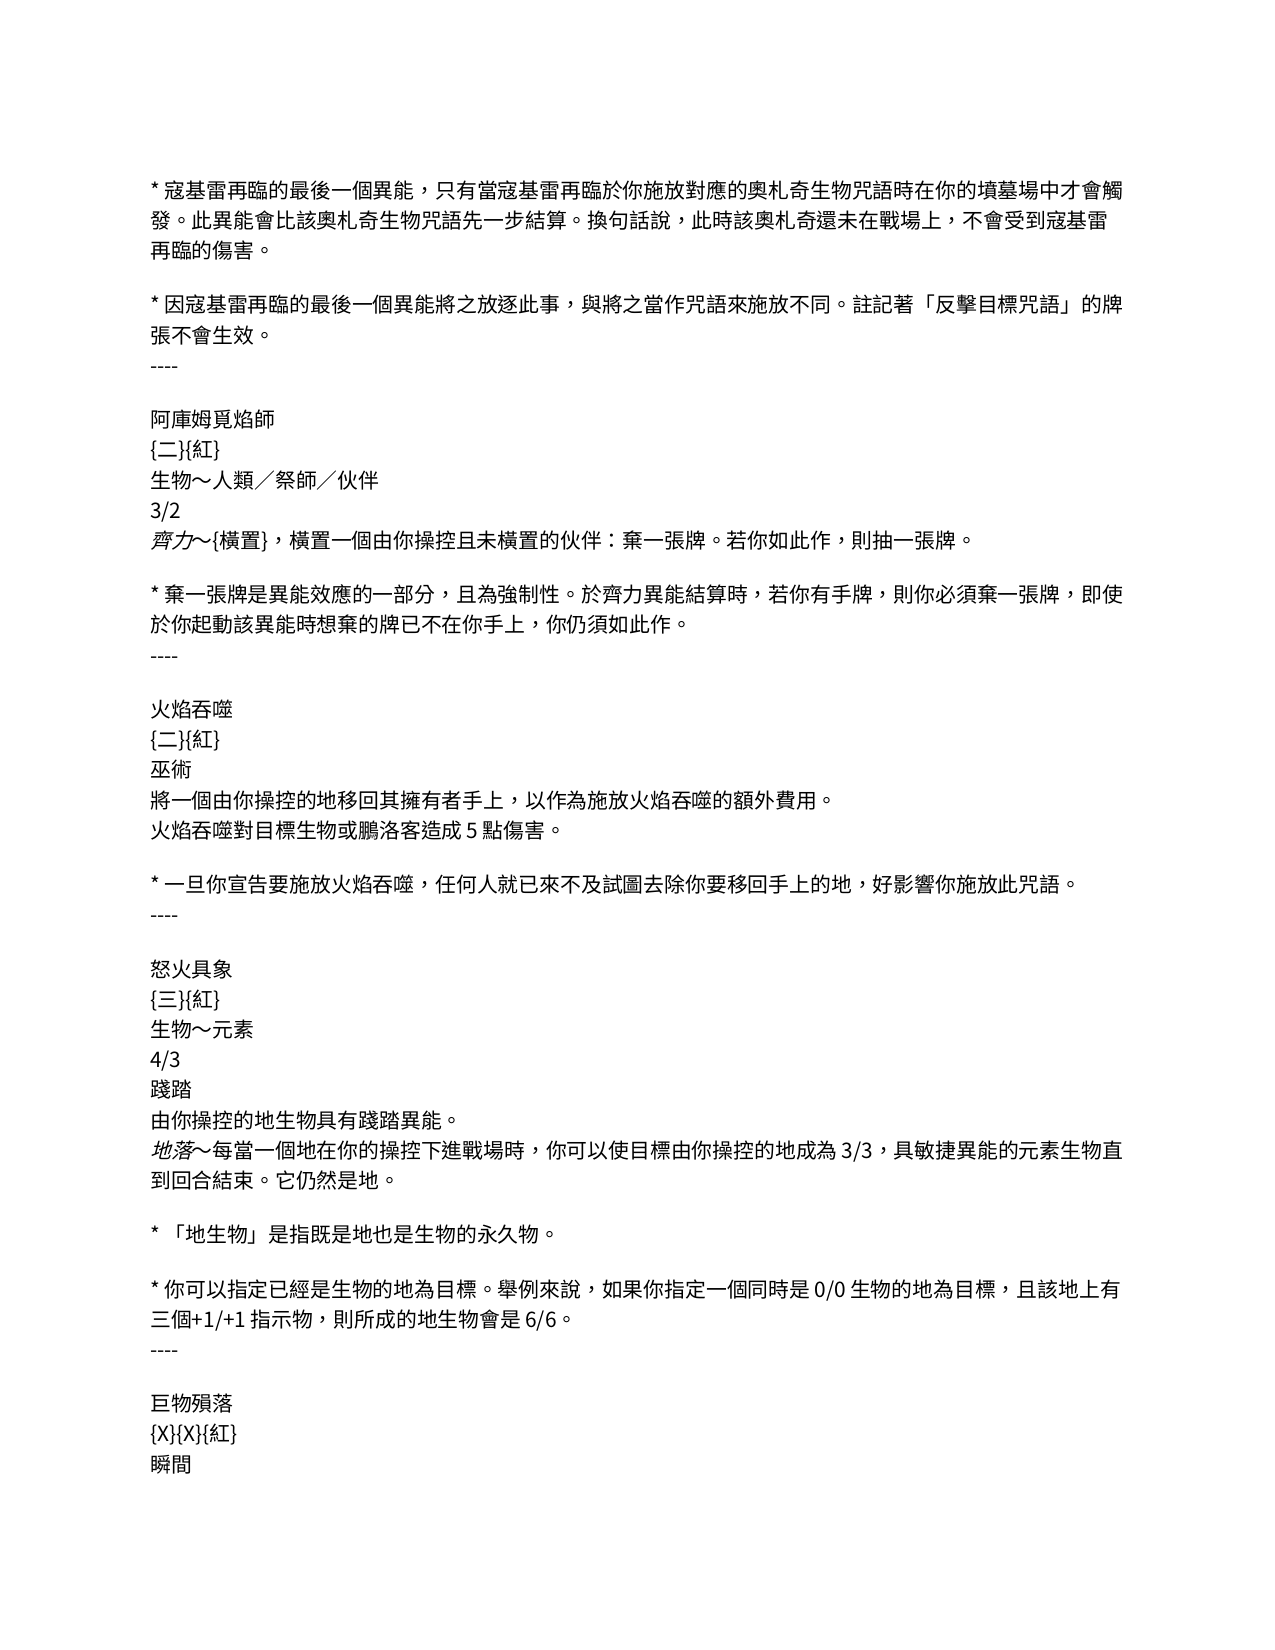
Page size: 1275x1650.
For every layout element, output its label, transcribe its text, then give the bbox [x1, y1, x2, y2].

text ---- [150, 1333, 1125, 1363]
text {二}{紅} [150, 723, 1125, 754]
text 4/3 [150, 1043, 1125, 1074]
text * 寇基雷再臨的最後一個異能，只有當寇基雷再臨於你施放對應的奧札奇生物咒語時在你的墳墓場中才會觸發。此異能會比該奧札奇生物咒語先一步結算。換句話說，此時該奧札奇還未在戰場上，不會受到寇基雷再臨的傷害。 [150, 174, 1125, 265]
text 3/2 [150, 494, 1125, 524]
text {三}{紅} [150, 983, 1125, 1013]
text 怒火具象 [150, 953, 1125, 983]
text 火焰吞噬對目標生物或鵬洛客造成5點傷害。 [150, 814, 1125, 844]
text ---- [150, 639, 1125, 669]
text 瞬間 [150, 1448, 1125, 1478]
text 由你操控的地生物具有踐踏異能。 [150, 1104, 1125, 1134]
text 生物～元素 [150, 1013, 1125, 1043]
text ---- [150, 898, 1125, 929]
text * 一旦你宣告要施放火焰吞噬，任何人就已來不及試圖去除你要移回手上的地，好影響你施放此咒語。 [150, 868, 1125, 898]
text * 棄一張牌是異能效應的一部分，且為強制性。於齊力異能結算時，若你有手牌，則你必須棄一張牌，即使於你起動該異能時想棄的牌已不在你手上，你仍須如此作。 [150, 578, 1125, 639]
text {二}{紅} [150, 434, 1125, 464]
text 阿庫姆覓焰師 [150, 403, 1125, 434]
text 生物～人類／祭師／伙伴 [150, 464, 1125, 494]
text 火焰吞噬 [150, 693, 1125, 723]
text 巫術 [150, 754, 1125, 784]
text * 你可以指定已經是生物的地為目標。舉例來說，如果你指定一個同時是0/0生物的地為目標，且該地上有三個+1/+1指示物，則所成的地生物會是6/6。 [150, 1273, 1125, 1333]
text 踐踏 [150, 1074, 1125, 1104]
text 齊力～{橫置}，橫置一個由你操控且未橫置的伙伴：棄一張牌。若你如此作，則抽一張牌。 [150, 524, 1125, 554]
text {X}{X}{紅} [150, 1418, 1125, 1448]
text 地落～每當一個地在你的操控下進戰場時，你可以使目標由你操控的地成為3/3，具敏捷異能的元素生物直到回合結束。它仍然是地。 [150, 1134, 1125, 1194]
text 巨物殞落 [150, 1387, 1125, 1418]
text * 「地生物」是指既是地也是生物的永久物。 [150, 1218, 1125, 1249]
text ---- [150, 349, 1125, 379]
text * 因寇基雷再臨的最後一個異能將之放逐此事，與將之當作咒語來施放不同。註記著「反擊目標咒語」的牌張不會生效。 [150, 289, 1125, 349]
text 將一個由你操控的地移回其擁有者手上，以作為施放火焰吞噬的額外費用。 [150, 784, 1125, 814]
